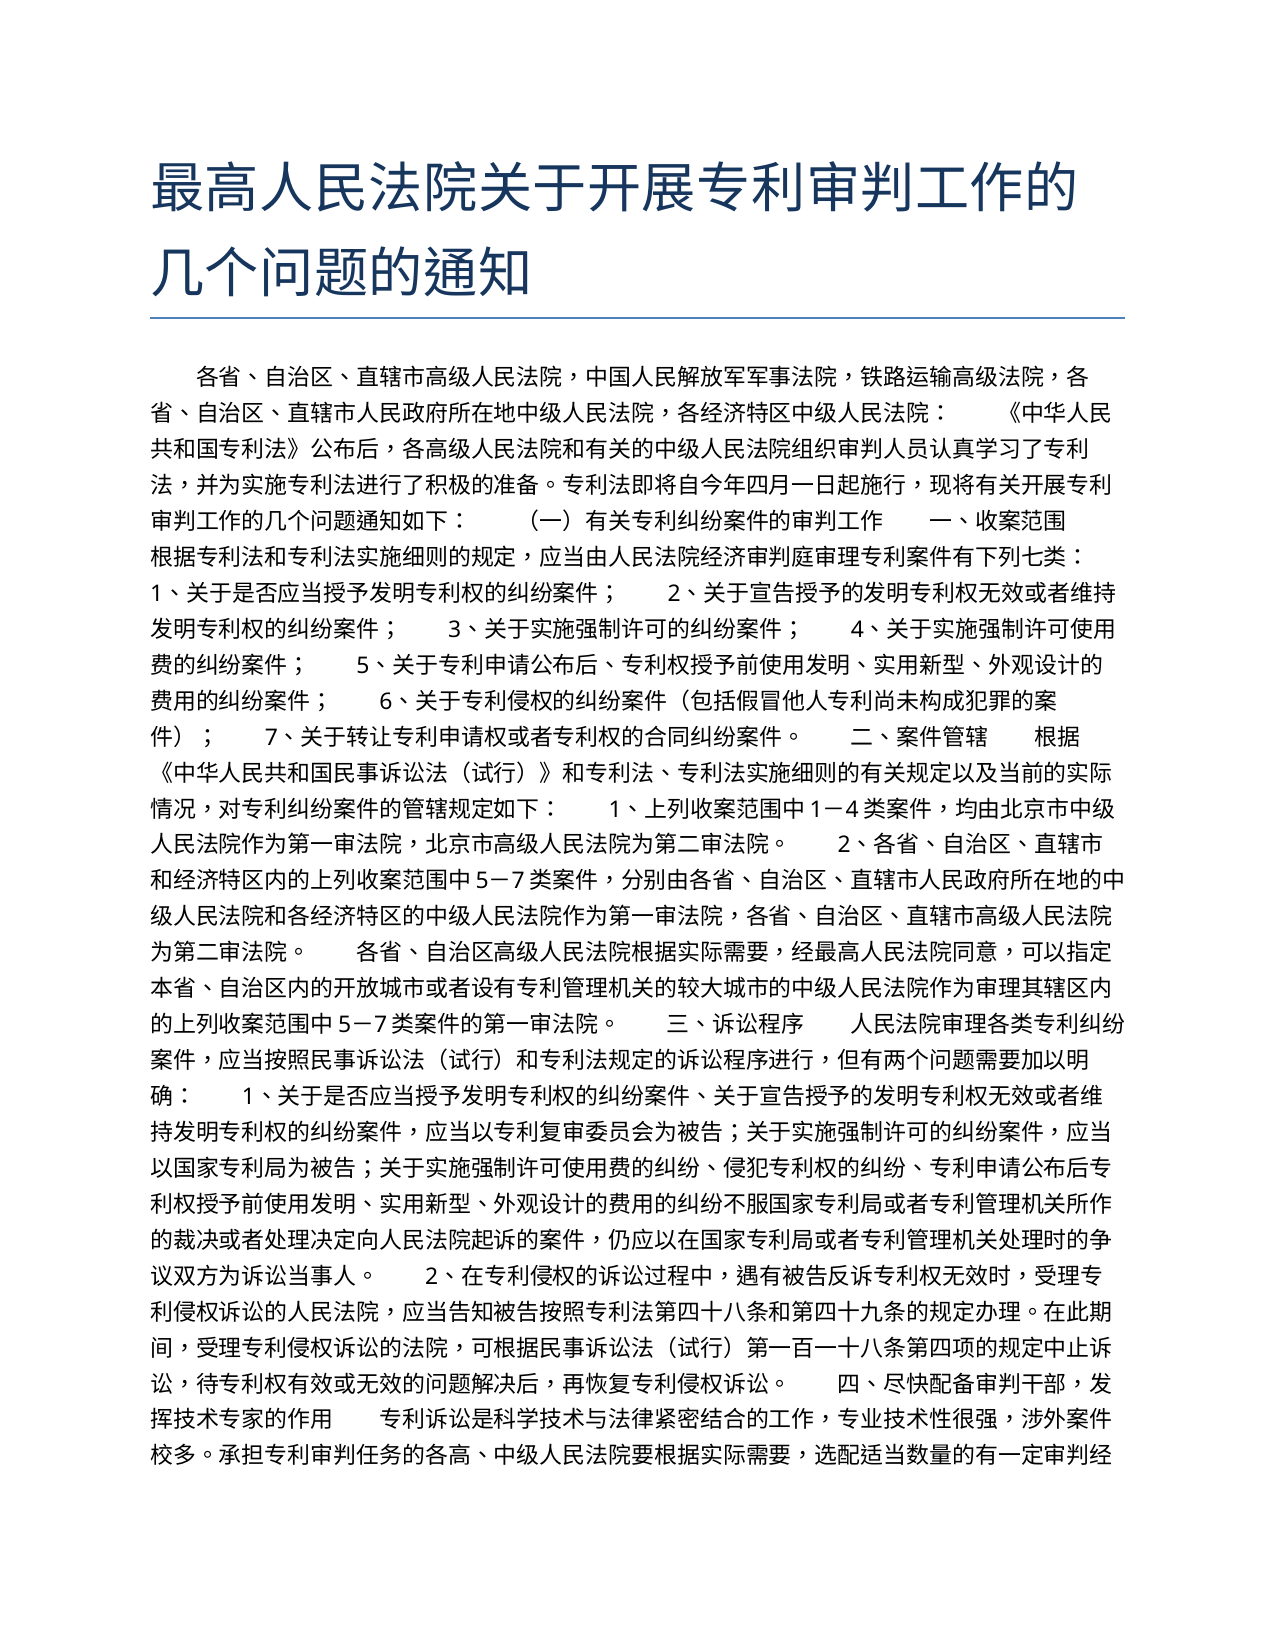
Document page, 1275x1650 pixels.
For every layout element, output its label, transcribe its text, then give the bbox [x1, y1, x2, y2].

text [150, 361, 1125, 1471]
title 最高人民法院关于开展专利审判工作的几个问题的通知 [150, 150, 1125, 317]
